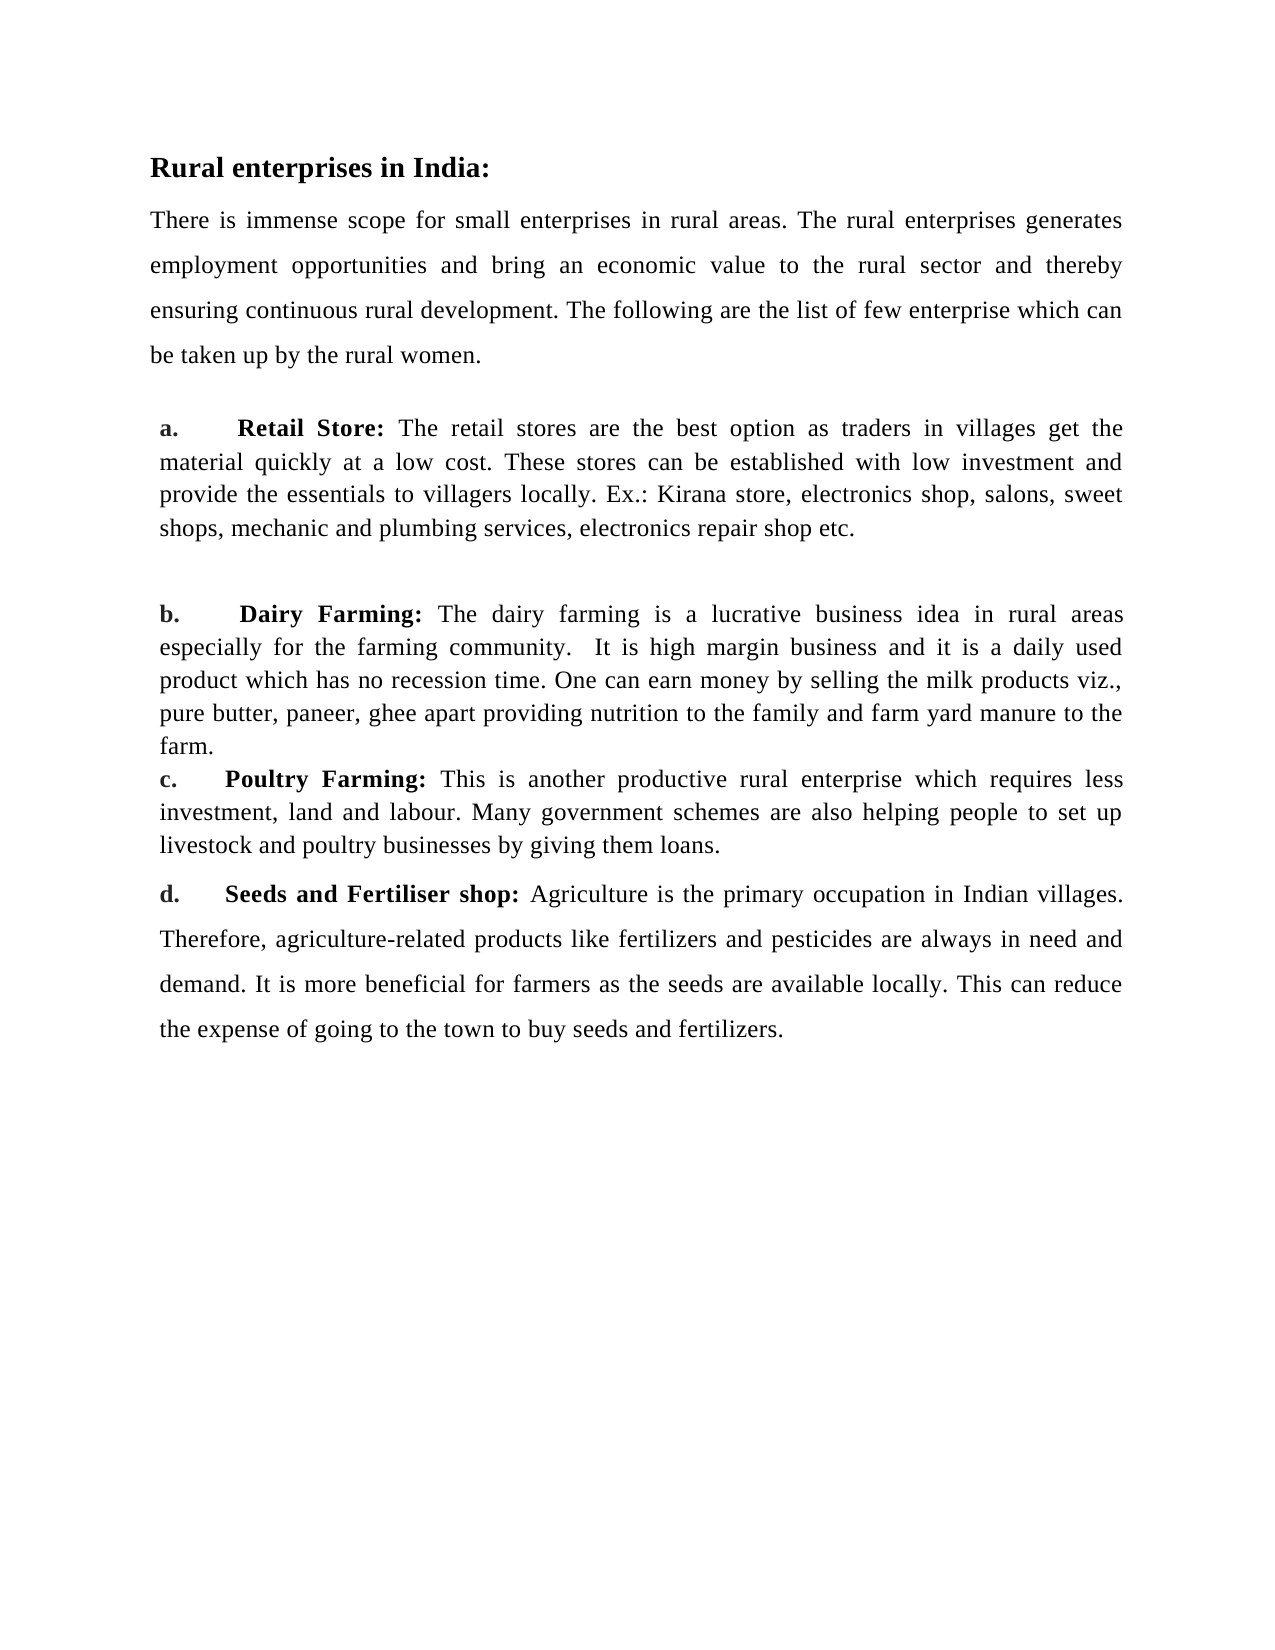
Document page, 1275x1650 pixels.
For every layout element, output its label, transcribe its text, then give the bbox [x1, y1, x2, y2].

subtitle Retail Store: The retail stores are the best option as traders in villages get the material quickly at a low cost. These stores can be established with low investment and provide the essentials to villagers locally. Ex.: Kirana store, electronics shop, salons, sweet shops, mechanic and plumbing services, electronics repair shop etc. [159, 413, 1125, 541]
subtitle Dairy Farming: The dairy farming is a lucrative business idea in rural areas especially for the farming community. It is high margin business and it is a daily used product which has no recession time. One can earn money by selling the milk products viz., pure butter, paneer, ghee apart providing nutrition to the family and farm yard manure to the farm. [159, 599, 1125, 759]
subtitle Poultry Farming: This is another productive rural enterprise which requires less investment, land and labour. Many government schemes are also helping people to set up livestock and poultry businesses by giving them loans. [159, 764, 1125, 858]
text There is immense scope for small enterprises in rural areas. The rural enterprises generates employment opportunities and bring an economic value to the rural sector and thereby ensuring continuous rural development. The following are the list of few enterprise which can be taken up by the rural women. [150, 188, 1125, 368]
subtitle Seeds and Fertiliser shop: Agriculture is the primary occupation in Indian villages. Therefore, agriculture-related products like fertilizers and pesticides are always in need and demand. It is more beneficial for farmers as the seeds are available locally. This can reduce the expense of going to the town to buy seeds and fertilizers. [159, 863, 1125, 1043]
subtitle Rural enterprises in India: [150, 150, 1125, 183]
